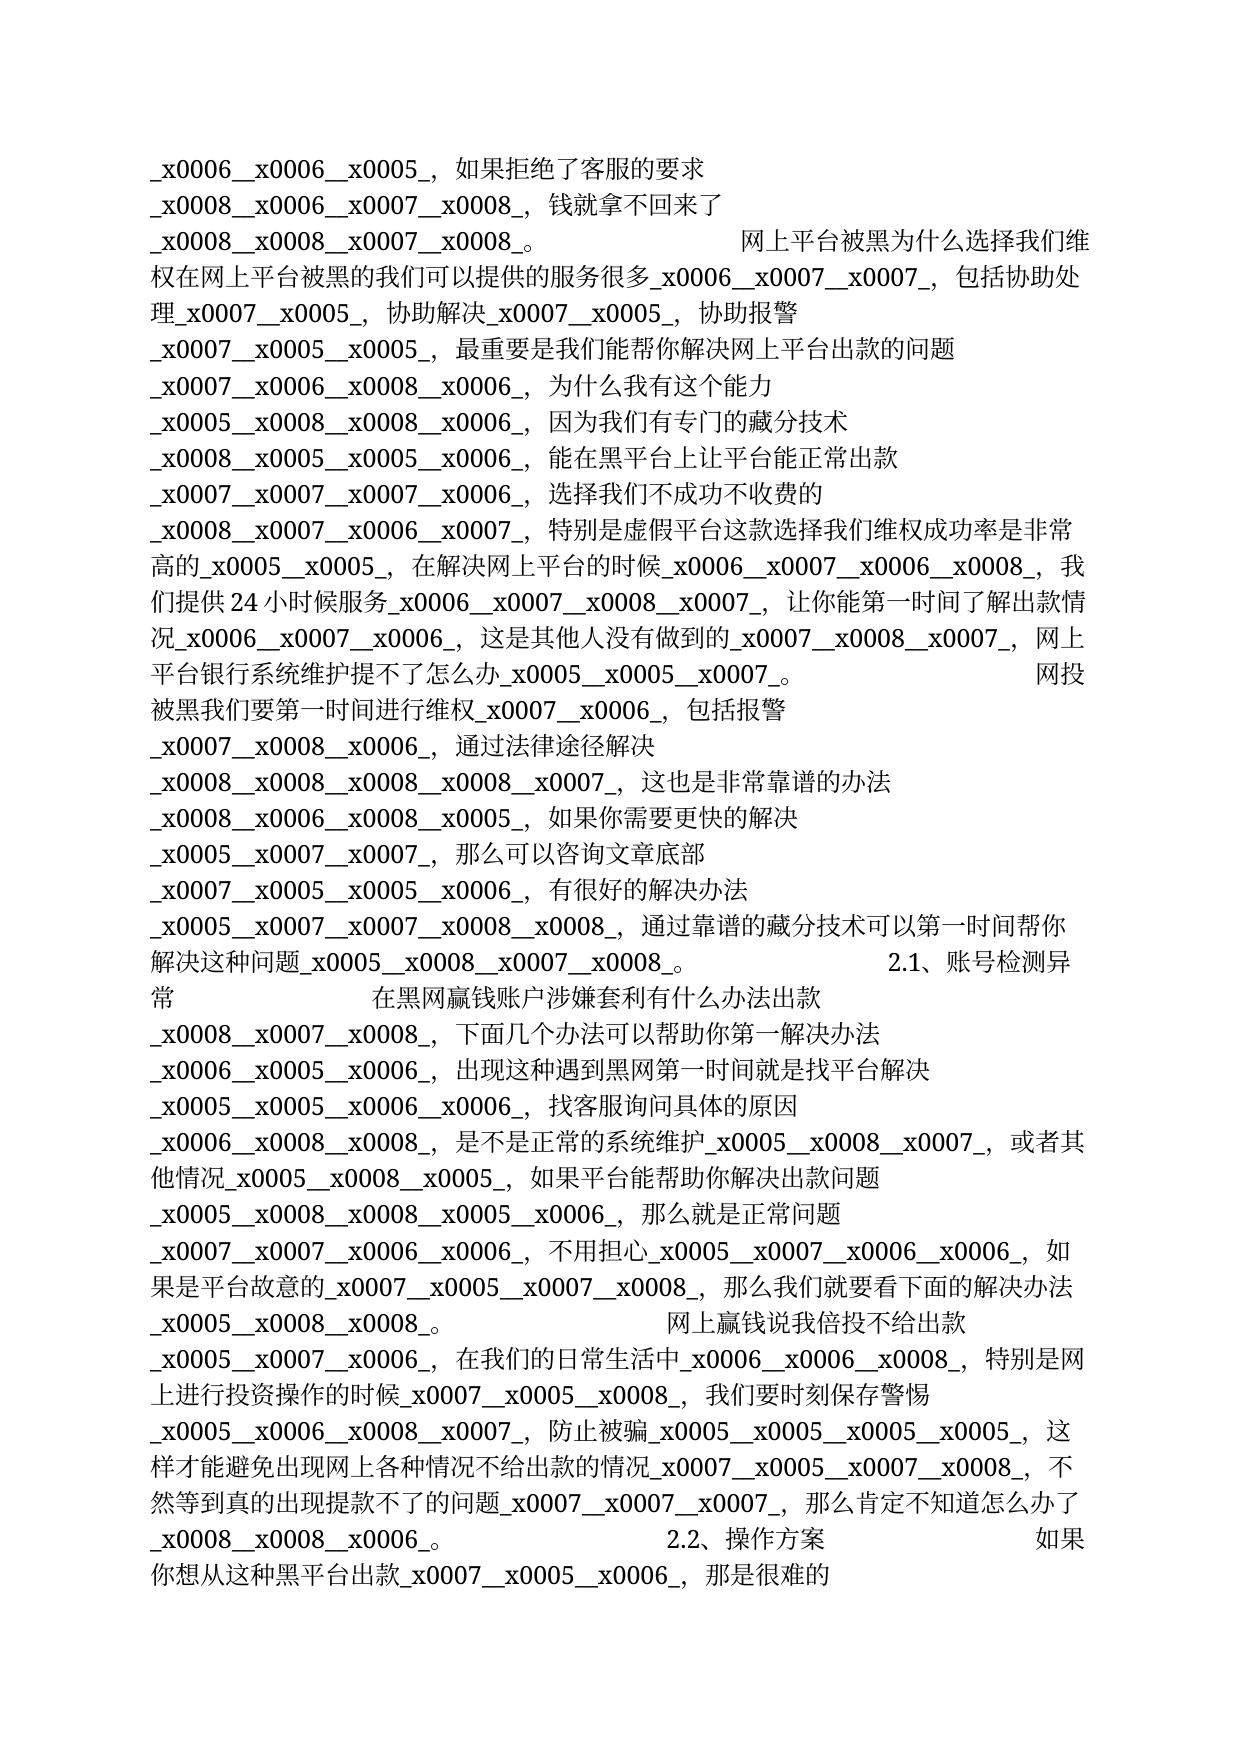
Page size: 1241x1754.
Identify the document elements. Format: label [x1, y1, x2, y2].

text [150, 150, 1090, 1592]
